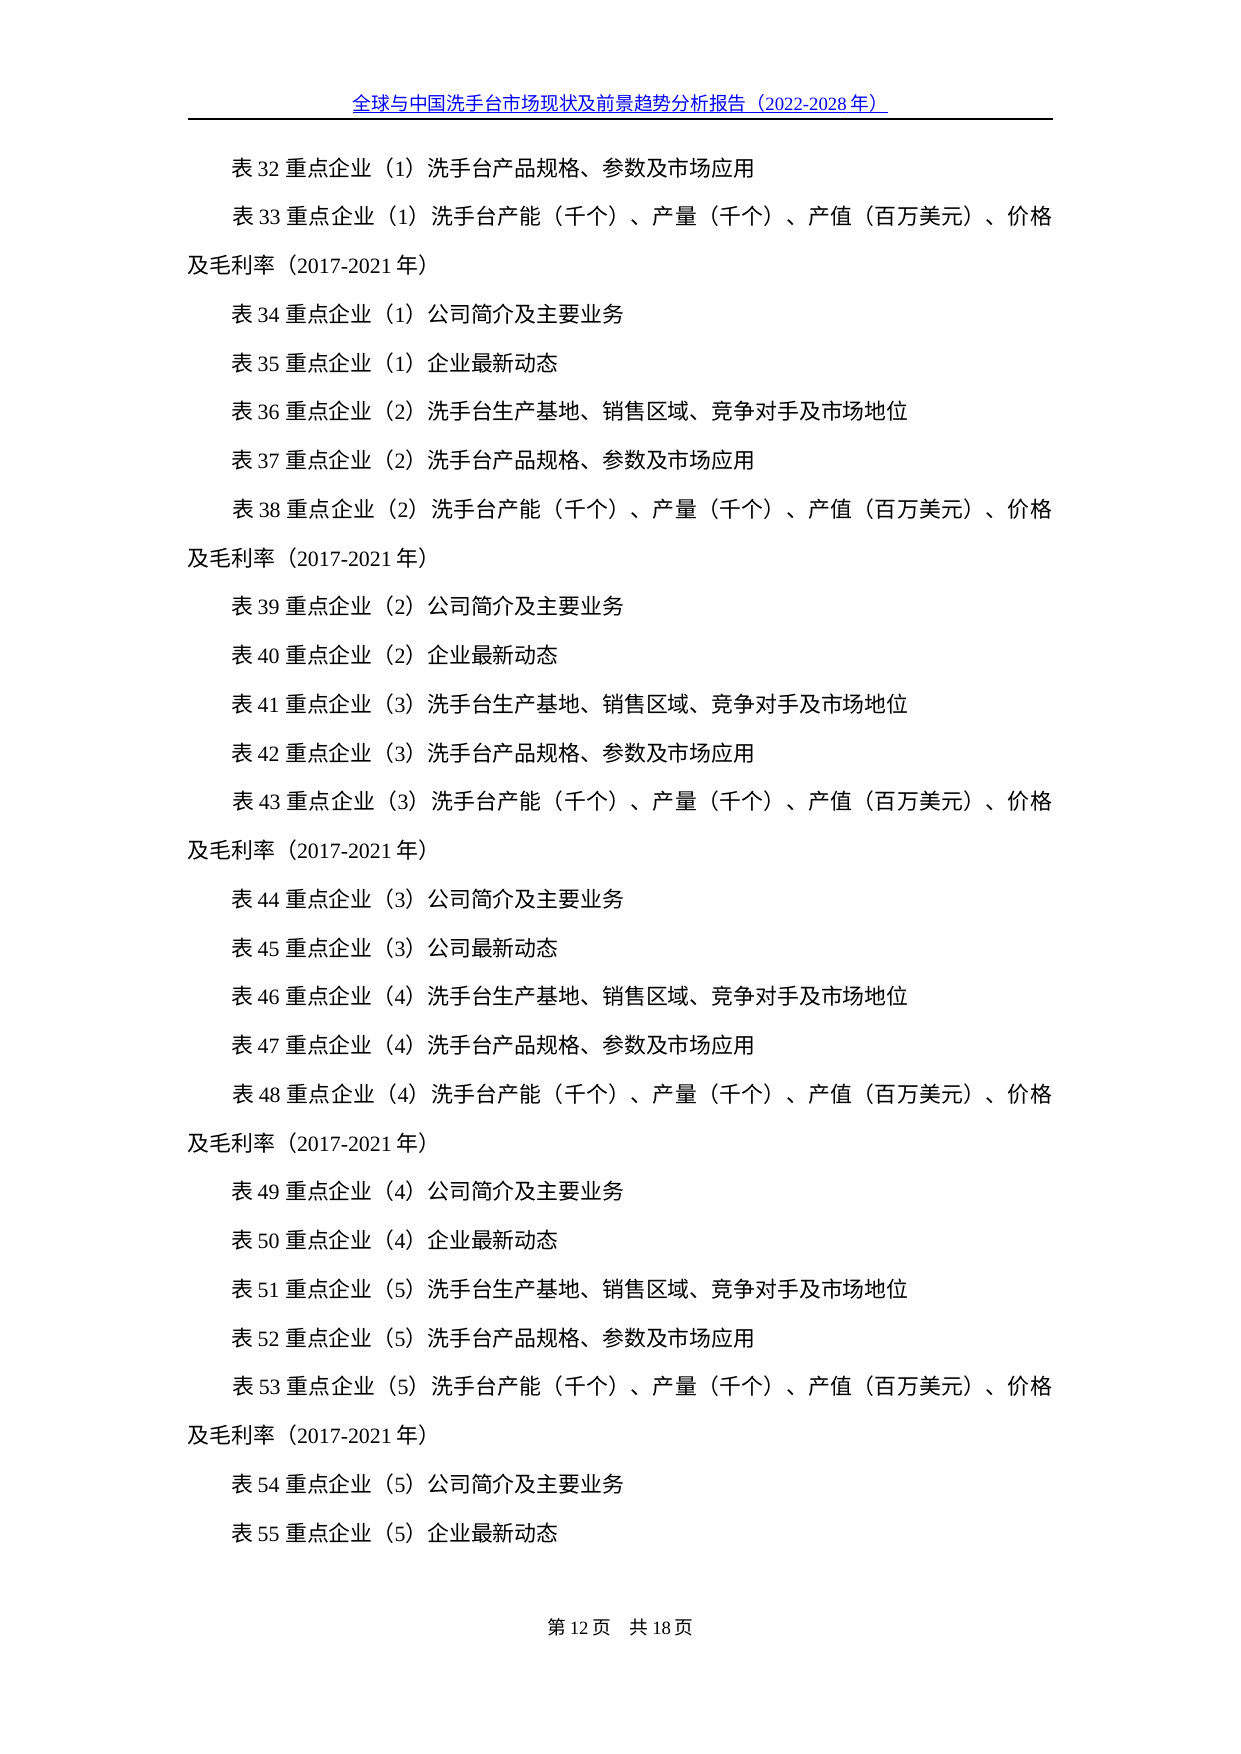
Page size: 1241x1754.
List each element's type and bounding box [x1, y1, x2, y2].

text [187, 150, 1053, 1548]
